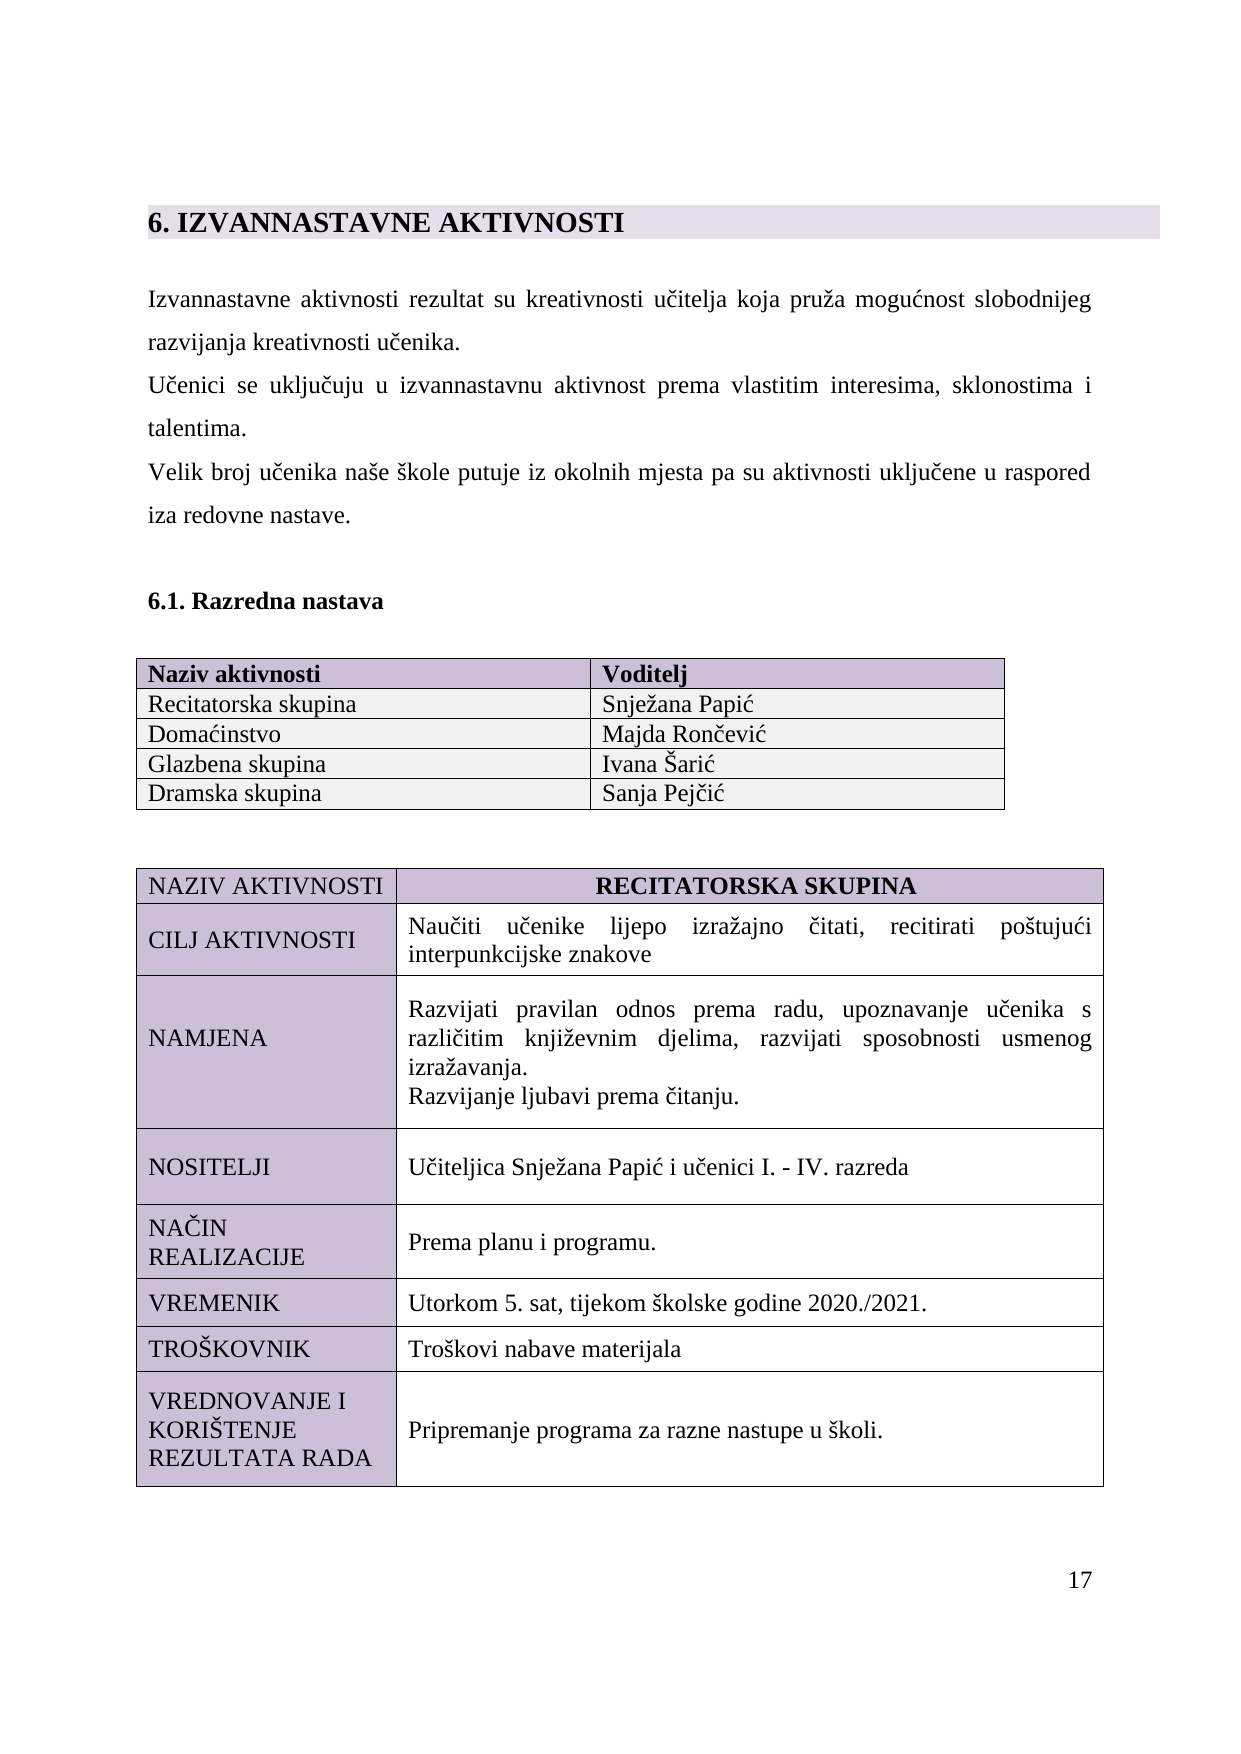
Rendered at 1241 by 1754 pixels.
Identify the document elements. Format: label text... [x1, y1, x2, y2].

text 6. IZVANNASTAVNE AKTIVNOSTI [148, 205, 1160, 239]
table_header Voditelj [591, 659, 1004, 688]
table_cell Učiteljica Snježana Papić i učenici I. - IV. razreda [397, 1129, 1103, 1204]
table_cell NOSITELJI [137, 1129, 396, 1204]
text 6.1. Razredna nastava [148, 586, 1093, 615]
table_cell Prema planu i programu. [397, 1205, 1103, 1278]
table_cell Ivana Šarić [591, 749, 1004, 777]
table_header Naziv aktivnosti [137, 659, 590, 688]
table_cell Pripremanje programa za razne nastupe u školi. [397, 1372, 1103, 1486]
table_cell Utorkom 5. sat, tijekom školske godine 2020./2021. [397, 1279, 1103, 1326]
table_cell Majda Rončević [591, 719, 1004, 748]
table_cell Snježana Papić [591, 689, 1004, 718]
table_cell Troškovi nabave materijala [397, 1327, 1103, 1371]
table_cell NAMJENA [137, 976, 396, 1128]
table_cell NAČIN REALIZACIJE [137, 1205, 396, 1278]
table_cell Razvijati pravilan odnos prema radu, upoznavanje učenika s različitim književnim djelima, razvijati sposobnosti usmenog izražavanja. Razvijanje ljubavi prema čitanju. [397, 976, 1103, 1128]
table_header RECITATORSKA SKUPINA [397, 869, 1103, 903]
table_cell Naučiti učenike lijepo izražajno čitati, recitirati poštujući interpunkcijske znakove [397, 904, 1103, 975]
table_header NAZIV AKTIVNOSTI [137, 869, 396, 903]
table_cell Glazbena skupina [137, 749, 590, 777]
table_cell CILJ AKTIVNOSTI [137, 904, 396, 975]
text Izvannastavne aktivnosti rezultat su kreativnosti učitelja koja pruža mogućnost slobodnijeg razvijanja kreativnosti učenika. [148, 284, 1093, 356]
table_cell VREMENIK [137, 1279, 396, 1326]
table_cell Dramska skupina [137, 779, 590, 809]
table_cell VREDNOVANJE I KORIŠTENJE REZULTATA RADA [137, 1372, 396, 1486]
table_cell TROŠKOVNIK [137, 1327, 396, 1371]
text Učenici se uključuju u izvannastavnu aktivnost prema vlastitim interesima, sklonostima i talentima. [148, 370, 1093, 442]
table_cell Domaćinstvo [137, 719, 590, 748]
table_cell Recitatorska skupina [137, 689, 590, 718]
table_cell Sanja Pejčić [591, 779, 1004, 809]
text Velik broj učenika naše škole putuje iz okolnih mjesta pa su aktivnosti uključene u raspored iza redovne nastave. [148, 457, 1093, 528]
